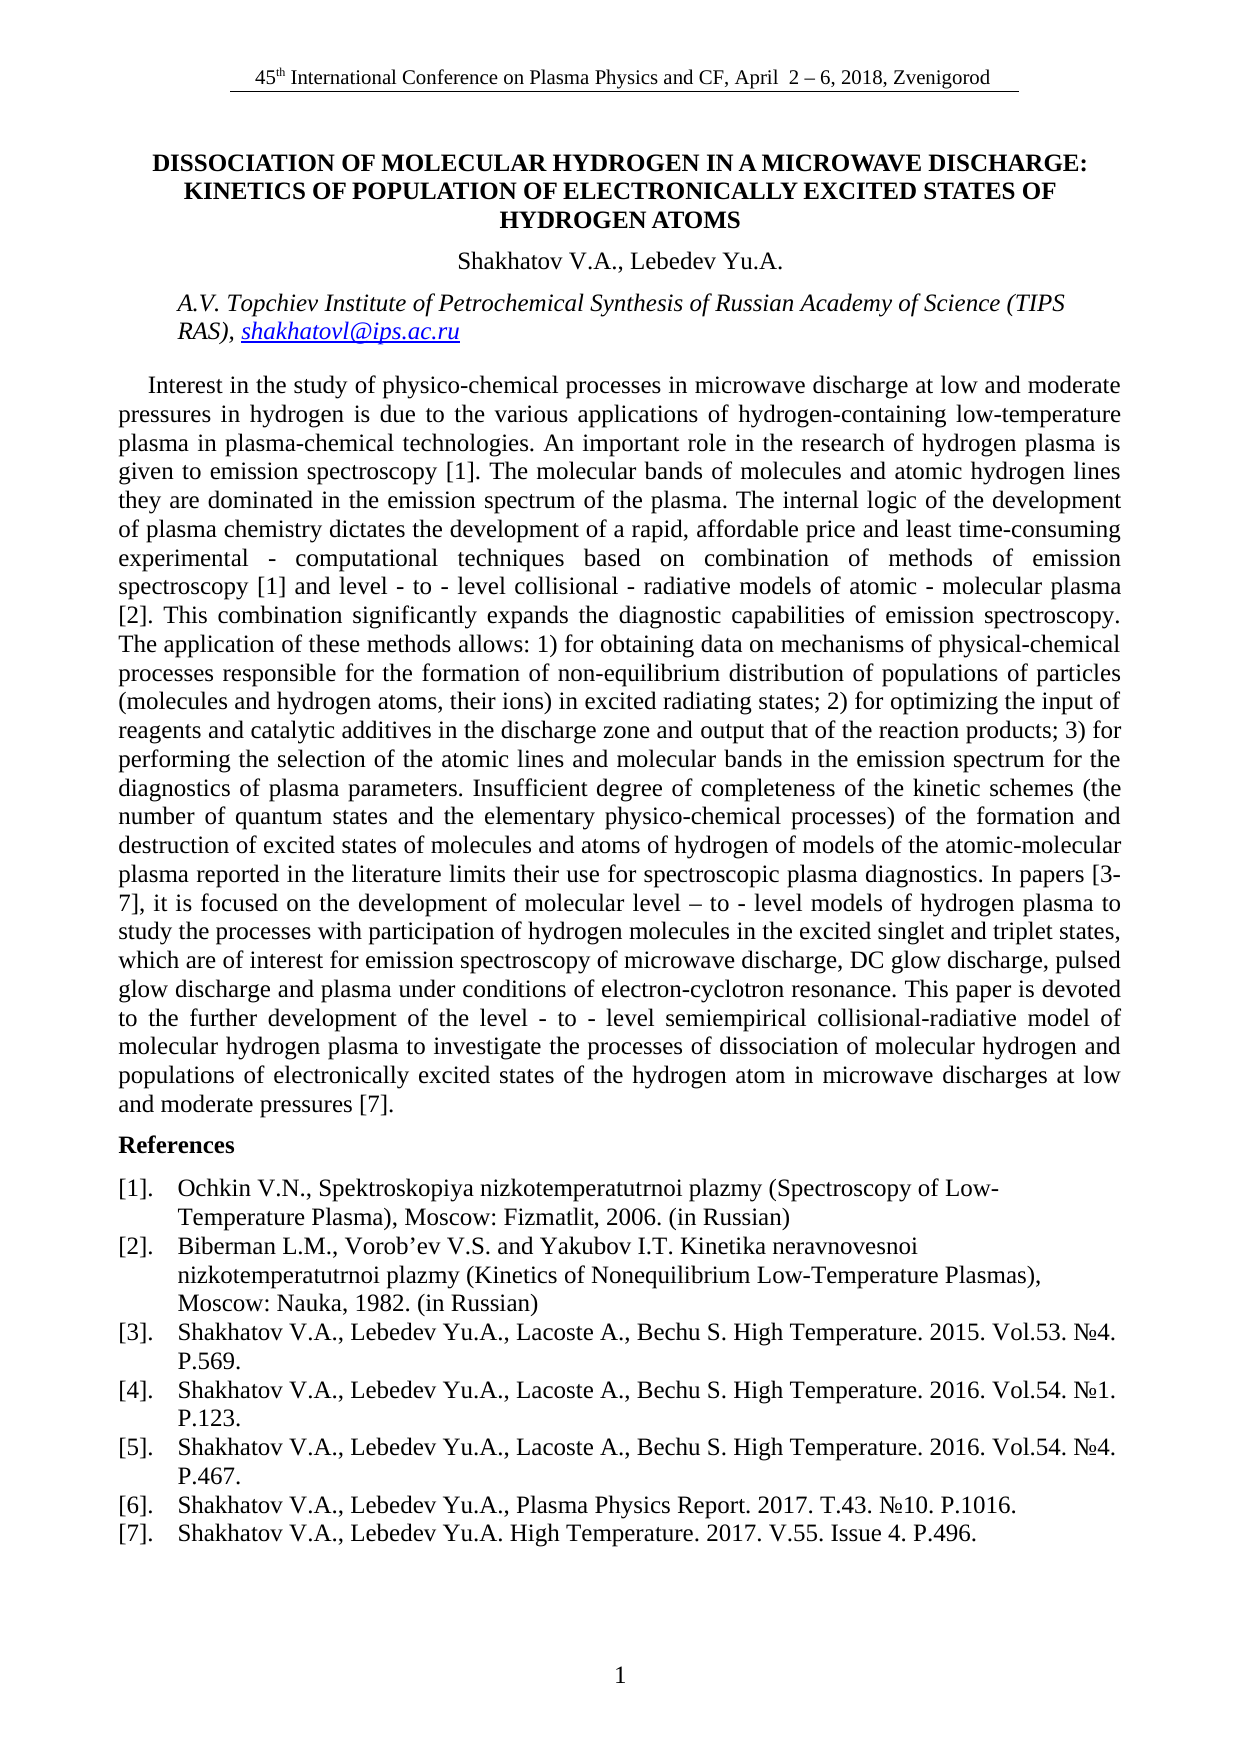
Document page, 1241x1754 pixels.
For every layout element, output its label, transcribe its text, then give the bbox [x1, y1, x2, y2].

text Biberman L.M., Vorob’ev V.S. and Yakubov I.T. Kinetika neravnovesnoi nizkotemperatutrnoi plazmy (Kinetics of Nonequilibrium Low-Temperature Plasmas), Moscow: Nauka, 1982. (in Russian) [118, 1231, 1122, 1317]
text Shakhatov V.A., Lebedev Yu.A., Plasma Physics Report. 2017. Т.43. №10. P.1016. [118, 1490, 1122, 1518]
text Shakhatov V.A., Lebedev Yu.A. [159, 246, 1081, 275]
text Ochkin V.N., Spektroskopiya nizkotemperatutrnoi plazmy (Spectroscopy of Low-Temperature Plasma), Moscow: Fizmatlit, 2006. (in Russian) [118, 1173, 1122, 1231]
text A.V. Topchiev Institute of Petrochemical Synthesis of Russian Academy of Science (TIPS RAS), shakhatovl@ips.ac.ru [177, 288, 1122, 345]
title References [118, 1130, 1122, 1159]
text Shakhatov V.A., Lebedev Yu.A., Lacoste A., Bechu S. High Temperature. 2016. Vol.54. №1. P.123. [118, 1375, 1122, 1432]
text Shakhatov V.A., Lebedev Yu.A., Lacoste A., Bechu S. High Temperature. 2015. Vol.53. №4. P.569. [118, 1317, 1122, 1375]
text Interest in the study of physico-chemical processes in microwave discharge at low and moderate pressures in hydrogen is due to the various applications of hydrogen-containing low-temperature plasma in plasma-chemical technologies. An important role in the research of hydrogen plasma is given to emission spectroscopy [1]. The molecular bands of molecules and atomic hydrogen lines they are dominated in the emission spectrum of the plasma. The internal logic of the development of plasma chemistry dictates the development of a rapid, affordable price and least time-consuming experimental - computational techniques based on combination of methods of emission spectroscopy [1] and level - to - level collisional - radiative models of atomic - molecular plasma [2]. This combination significantly expands the diagnostic capabilities of emission spectroscopy. The application of these methods allows: 1) for obtaining data on mechanisms of physical-chemical processes responsible for the formation of non-equilibrium distribution of populations of particles (molecules and hydrogen atoms, their ions) in excited radiating states; 2) for optimizing the input of reagents and catalytic additives in the discharge zone and output that of the reaction products; 3) for performing the selection of the atomic lines and molecular bands in the emission spectrum for the diagnostics of plasma parameters. Insufficient degree of completeness of the kinetic schemes (the number of quantum states and the elementary physico-chemical processes) of the formation and destruction of excited states of molecules and atoms of hydrogen of models of the atomic-molecular plasma reported in the literature limits their use for spectroscopic plasma diagnostics. In papers [3-7], it is focused on the development of molecular level – to - level models of hydrogen plasma to study the processes with participation of hydrogen molecules in the excited singlet and triplet states, which are of interest for emission spectroscopy of microwave discharge, DC glow discharge, pulsed glow discharge and plasma under conditions of electron-cyclotron resonance. This paper is devoted to the further development of the level - to - level semiempirical collisional-radiative model of molecular hydrogen plasma to investigate the processes of dissociation of molecular hydrogen and populations of electronically excited states of the hydrogen atom in microwave discharges at low and moderate pressures [7]. [118, 370, 1122, 1118]
text Shakhatov V.A., Lebedev Yu.A., Lacoste A., Bechu S. High Temperature. 2016. Vol.54. №4. P.467. [118, 1432, 1122, 1490]
text Shakhatov V.A., Lebedev Yu.A. High Temperature. 2017. V.55. Issue 4. P.496. [118, 1518, 1122, 1547]
title Dissociation of molecular hydrogen in a microwave discharge: kinetics of population of electronically excited states of hydrogen atoms [118, 148, 1122, 234]
